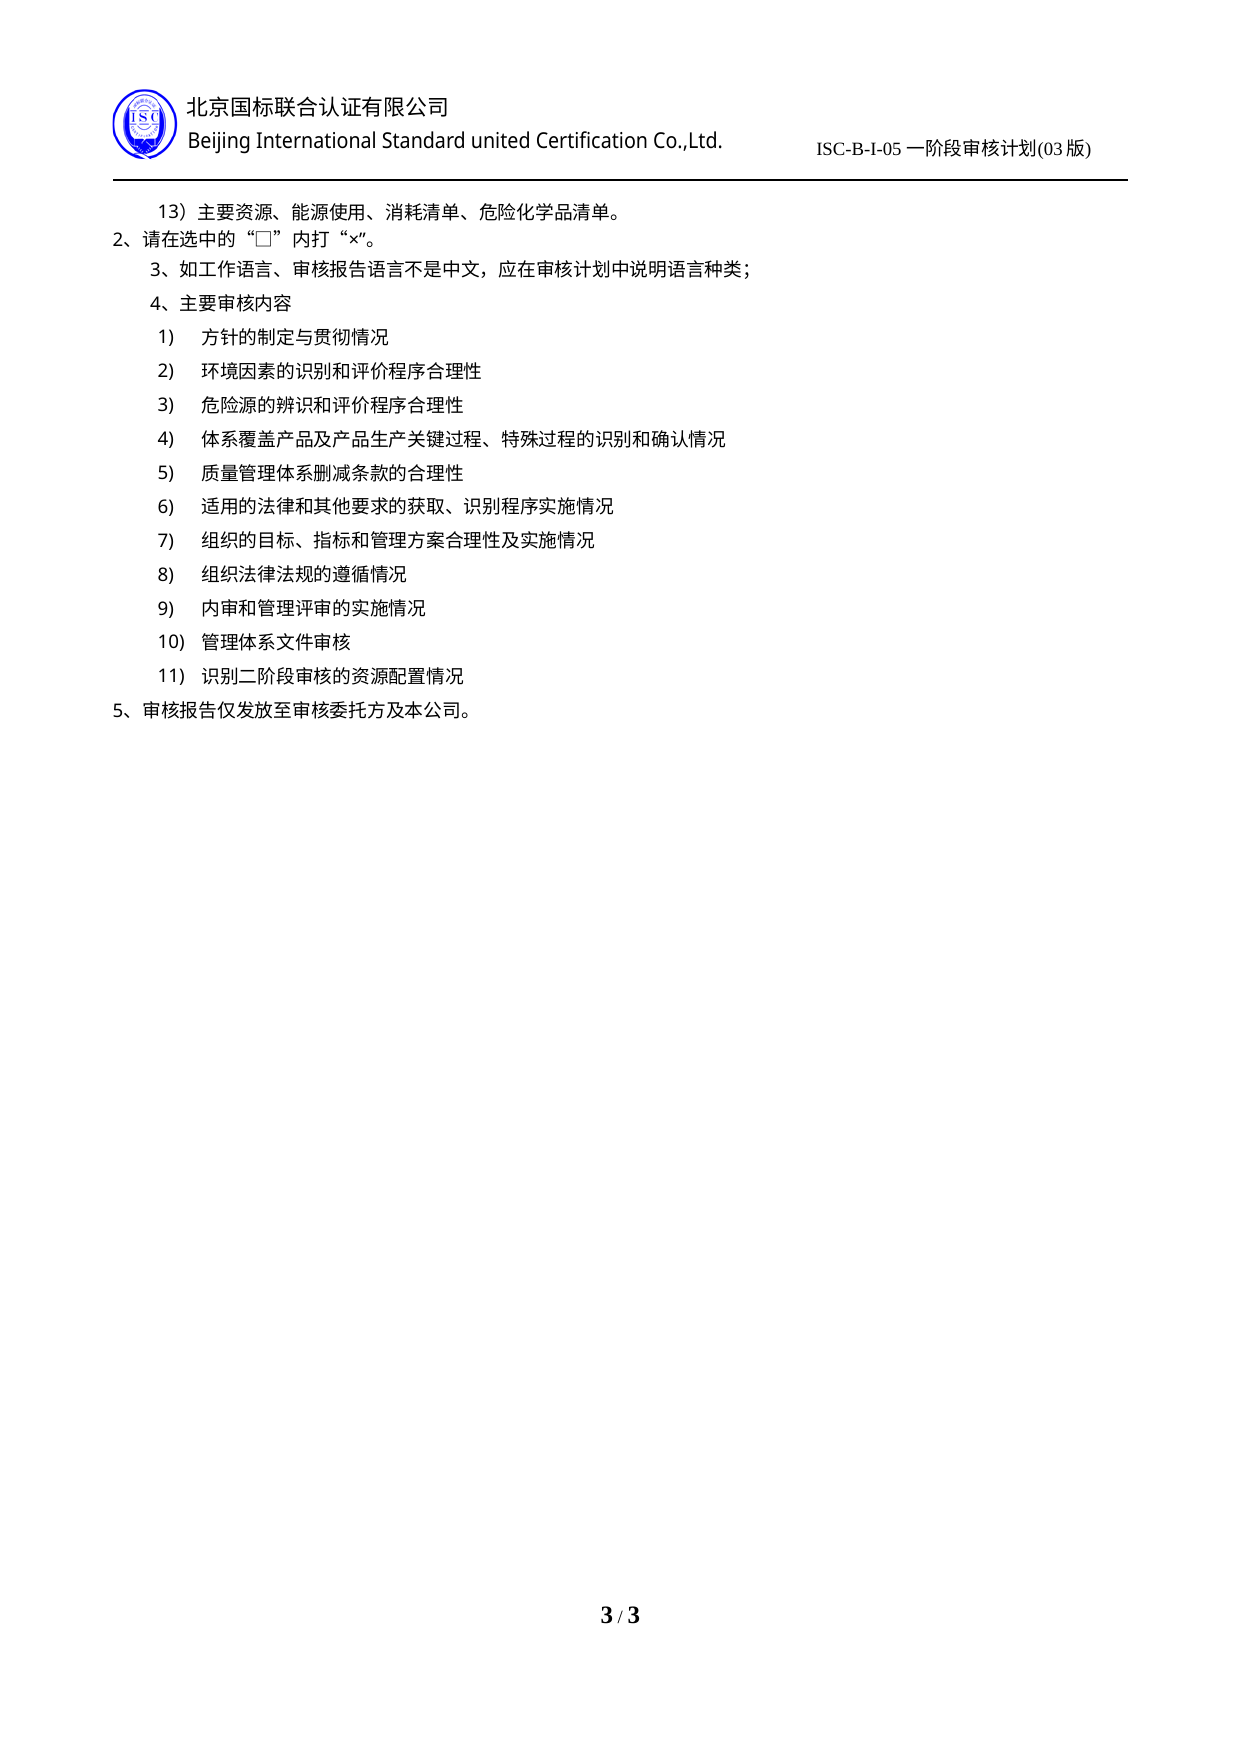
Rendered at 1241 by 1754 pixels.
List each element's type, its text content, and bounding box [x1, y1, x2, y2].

list 组织法律法规的遵循情况 [157, 557, 1128, 591]
text 5、审核报告仅发放至审核委托方及本公司。 [112, 693, 1128, 727]
text 3、如工作语言、审核报告语言不是中文，应在审核计划中说明语言种类； [112, 251, 1128, 285]
list 管理体系文件审核 [157, 625, 1128, 659]
list 适用的法律和其他要求的获取、识别程序实施情况 [157, 489, 1128, 523]
text 4、主要审核内容 [112, 285, 1128, 319]
text 2、请在选中的“□”内打“×”。 [112, 228, 1128, 251]
list 危险源的辨识和评价程序合理性 [157, 387, 1128, 421]
list 质量管理体系删减条款的合理性 [157, 455, 1128, 489]
list 体系覆盖产品及产品生产关键过程、特殊过程的识别和确认情况 [157, 421, 1128, 455]
list 内审和管理评审的实施情况 [157, 591, 1128, 625]
picture [112, 89, 180, 158]
text 13）主要资源、能源使用、消耗清单、危险化学品清单。 [157, 194, 1128, 228]
list 识别二阶段审核的资源配置情况 [157, 659, 1128, 693]
list 环境因素的识别和评价程序合理性 [157, 353, 1128, 387]
list 组织的目标、指标和管理方案合理性及实施情况 [157, 523, 1128, 557]
list 方针的制定与贯彻情况 [157, 319, 1128, 353]
